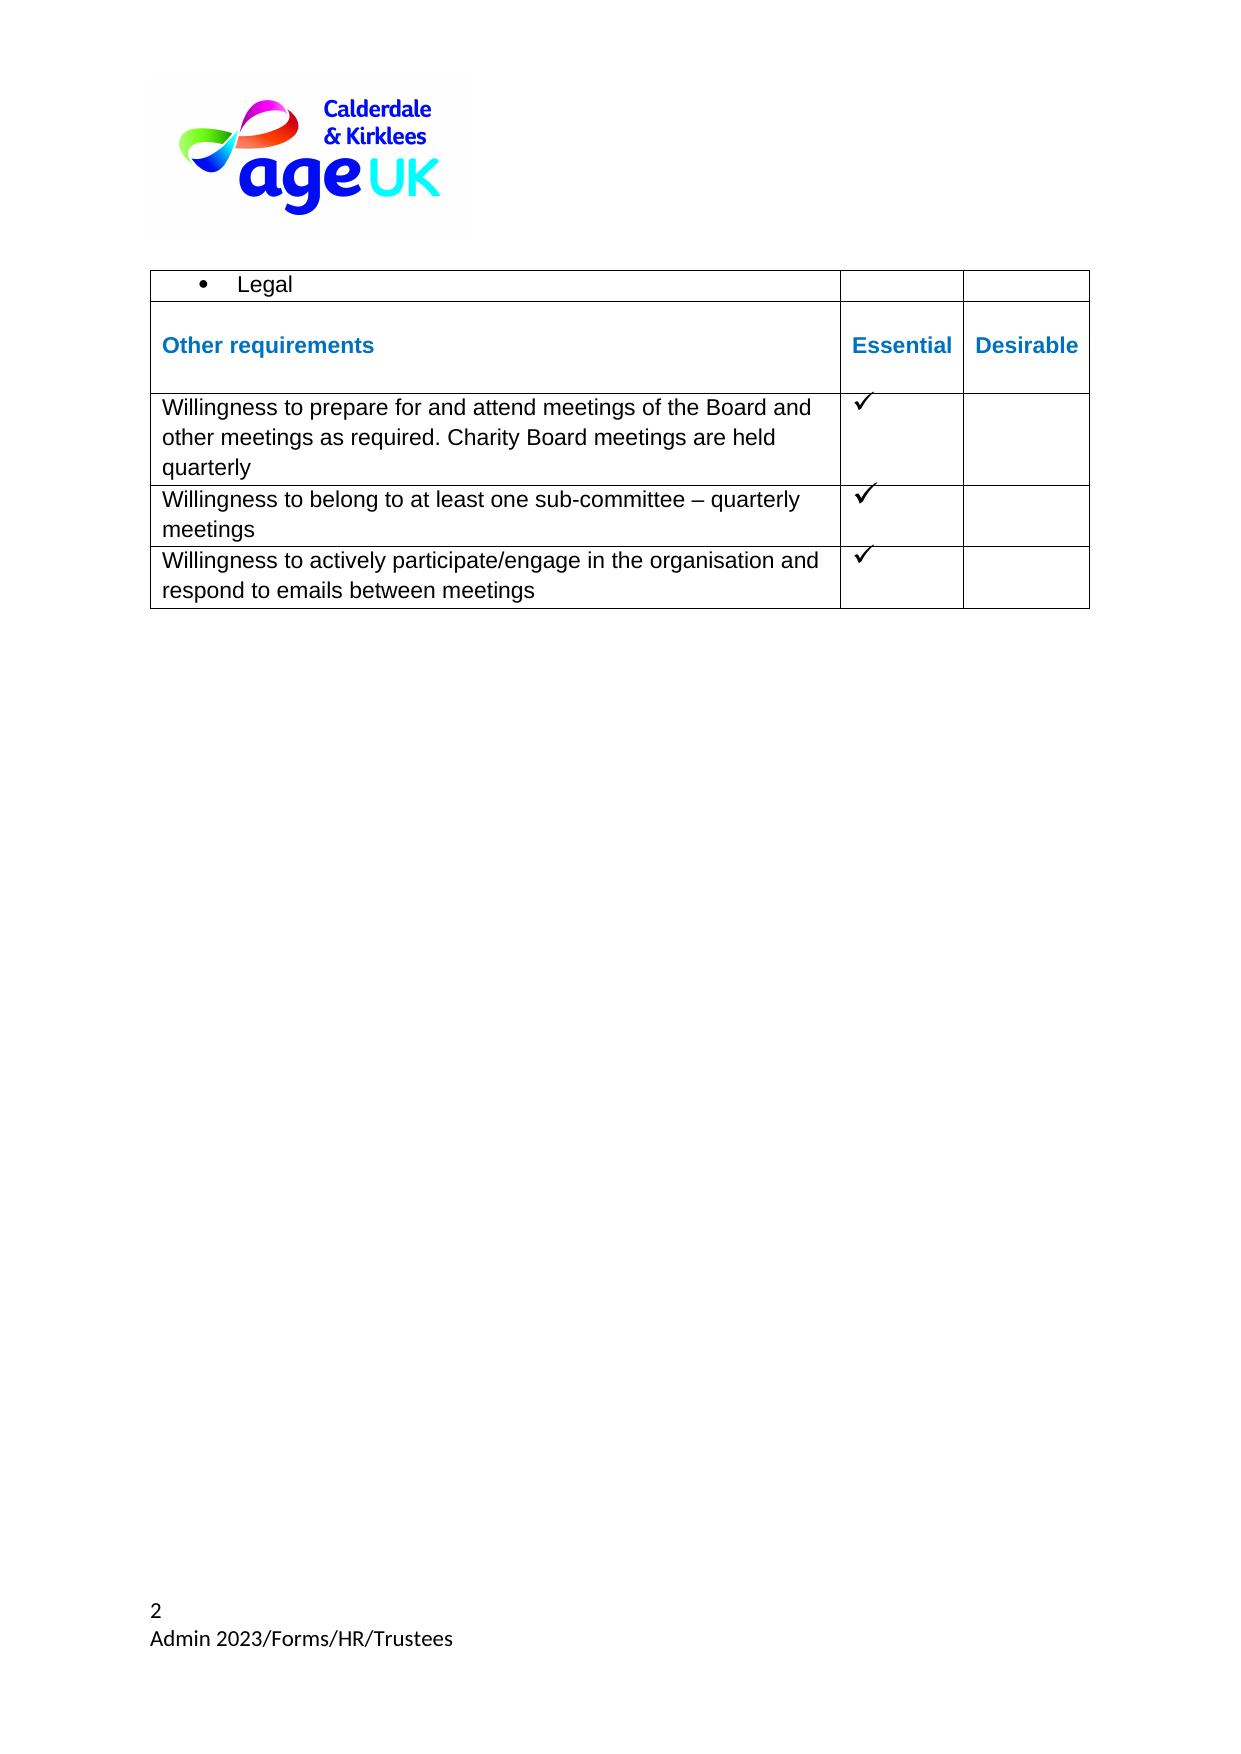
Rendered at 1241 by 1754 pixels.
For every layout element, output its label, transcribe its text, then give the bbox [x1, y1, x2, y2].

table_cell [964, 271, 1089, 301]
table_cell [964, 486, 1089, 546]
table_cell Willingness to actively participate/engage in the organisation and respond to emails between meetings [151, 547, 840, 607]
table_cell Desirable [964, 302, 1089, 393]
picture [150, 73, 468, 242]
table_cell [841, 271, 963, 301]
table_cell Willingness to belong to at least one sub-committee – quarterly meetings [151, 486, 840, 546]
table_cell [841, 486, 963, 546]
table_cell Willingness to prepare for and attend meetings of the Board and other meetings as required. Charity Board meetings are held quarterly [151, 394, 840, 484]
table_cell [841, 394, 963, 484]
table_cell [841, 547, 963, 607]
table_cell [964, 547, 1089, 607]
table_cell [964, 394, 1089, 484]
table_cell Essential [841, 302, 963, 393]
table_cell Other requirements [151, 302, 840, 393]
